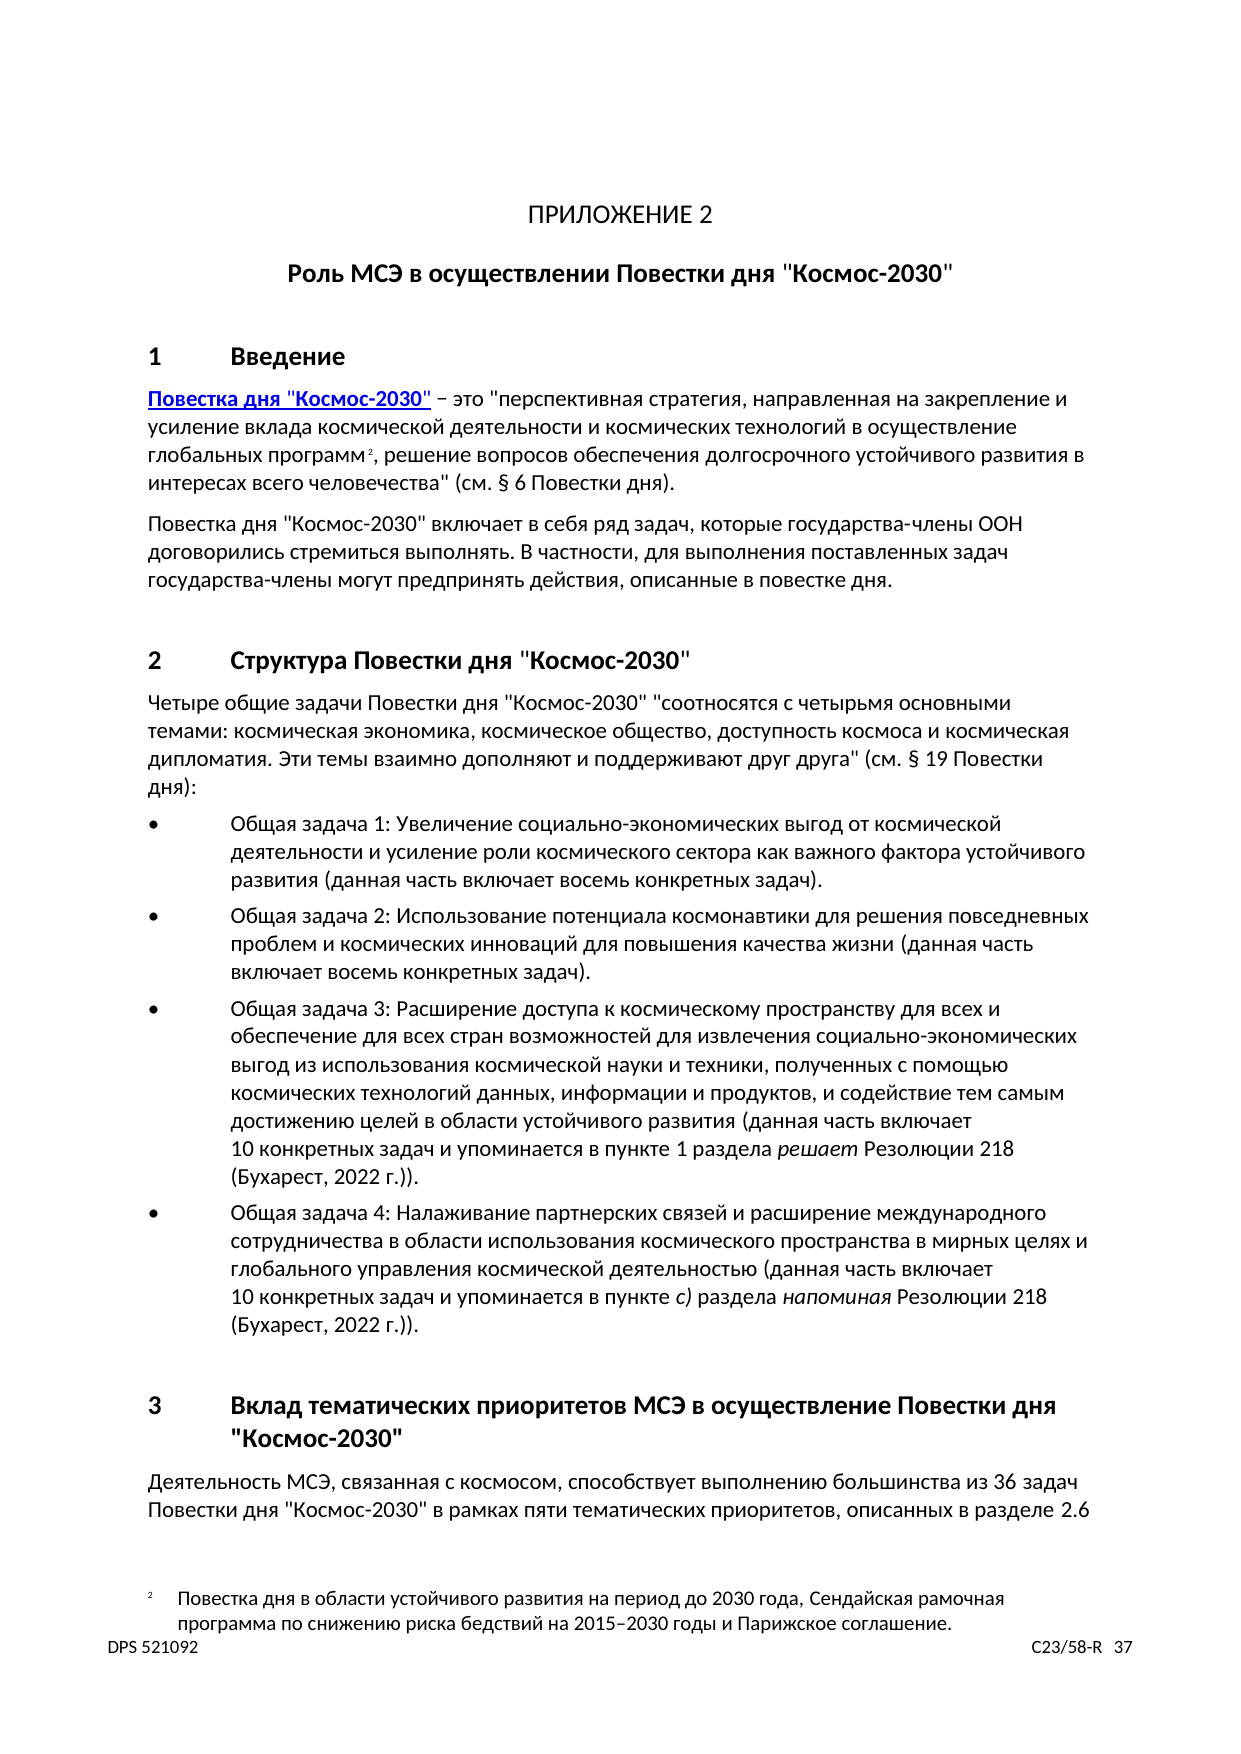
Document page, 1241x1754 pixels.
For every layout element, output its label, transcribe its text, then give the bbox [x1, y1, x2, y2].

text Повестка дня "Космос-2030" − это "перспективная стратегия, направленная на закрепление и усиление вклада космической деятельности и космических технологий в осуществление глобальных программ , решение вопросов обеспечения долгосрочного устойчивого развития в интересах всего человечества" (см. § 6 Повестки дня). [148, 384, 1092, 496]
text Повестка дня "Космос-2030" включает в себя ряд задач, которые государства-члены ООН договорились стремиться выполнять. В частности, для выполнения поставленных задач государства-члены могут предпринять действия, описанные в повестке дня. [148, 509, 1092, 593]
subtitle 2 Структура Повестки дня "Космос-2030" [148, 643, 1092, 676]
text • Общая задача 4: Налаживание партнерских связей и расширение международного сотрудничества в области использования космического пространства в мирных целях и глобального управления космической деятельностью (данная часть включает 10 конкретных задач и упоминается в пункте c) раздела напоминая Резолюции 218 (Бухарест, 2022 г.)). [148, 1198, 1092, 1338]
text • Общая задача 2: Использование потенциала космонавтики для решения повседневных проблем и космических инноваций для повышения качества жизни (данная часть включает восемь конкретных задач). [148, 901, 1092, 985]
text приложение 2 [148, 198, 1092, 231]
subtitle 3 Вклад тематических приоритетов МСЭ в осуществление Повестки дня "Космос-2030" [148, 1388, 1092, 1454]
subtitle 1 Введение [148, 339, 1092, 372]
text • Общая задача 1: Увеличение социально-экономических выгод от космической деятельности и усиление роли космического сектора как важного фактора устойчивого развития (данная часть включает восемь конкретных задач). [148, 809, 1092, 893]
title Роль МСЭ в осуществлении Повестки дня "Космос-2030" [148, 256, 1092, 289]
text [148, 1467, 1092, 1523]
text • Общая задача 3: Расширение доступа к космическому пространству для всех и обеспечение для всех стран возможностей для извлечения социально-экономических выгод из использования космической науки и техники, полученных с помощью космических технологий данных, информации и продуктов, и содействие тем самым достижению целей в области устойчивого развития (данная часть включает 10 конкретных задач и упоминается в пункте 1 раздела решает Резолюции 218 (Бухарест, 2022 г.)). [148, 994, 1092, 1190]
text Четыре общие задачи Повестки дня "Космос-2030" "соотносятся с четырьмя основными темами: космическая экономика, космическое общество, доступность космоса и космическая дипломатия. Эти темы взаимно дополняют и поддерживают друг друга" (см. § 19 Повестки дня): [148, 688, 1092, 801]
